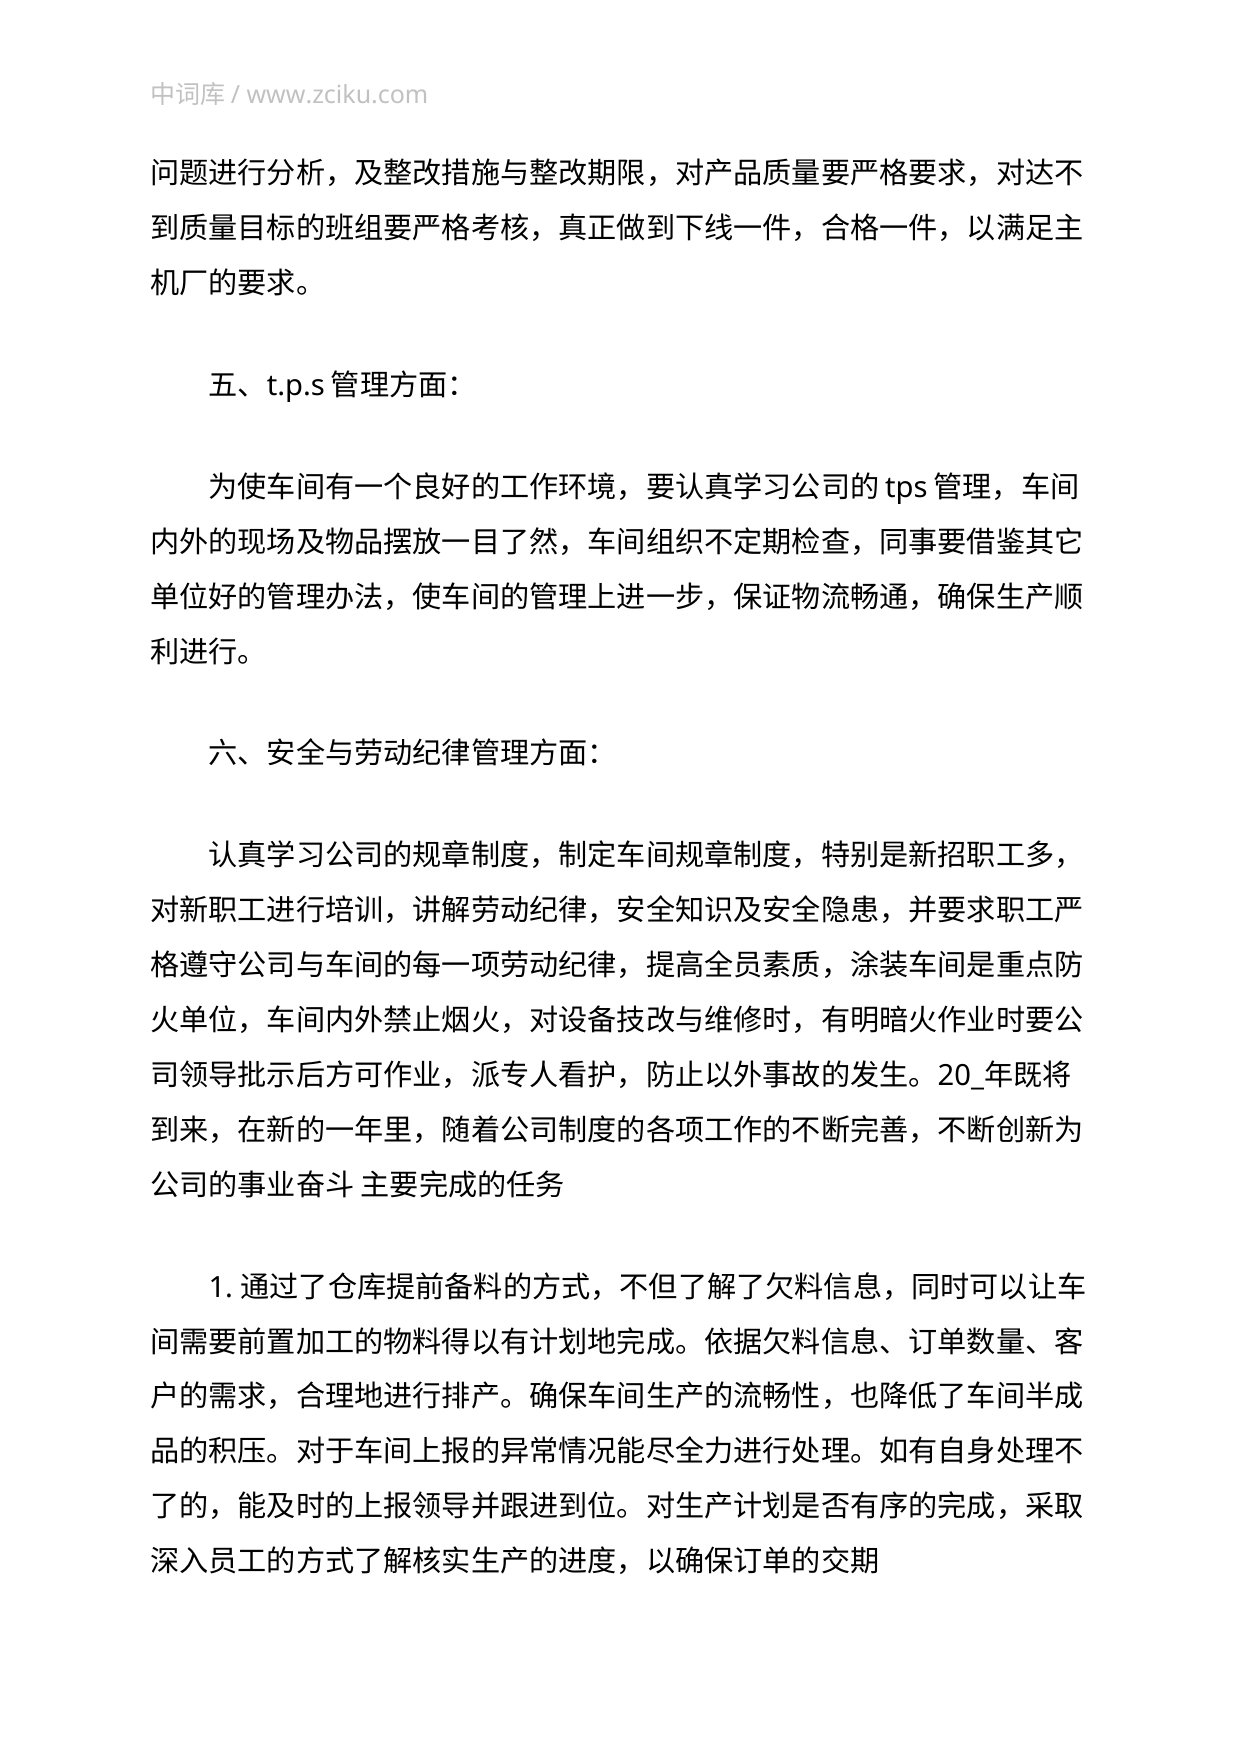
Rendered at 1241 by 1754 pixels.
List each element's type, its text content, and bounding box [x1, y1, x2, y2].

text 五、t.p.s管理方面： [150, 362, 1090, 404]
text 认真学习公司的规章制度，制定车间规章制度，特别是新招职工多，对新职工进行培训，讲解劳动纪律，安全知识及安全隐患，并要求职工严格遵守公司与车间的每一项劳动纪律，提高全员素质，涂装车间是重点防火单位，车间内外禁止烟火，对设备技改与维修时，有明暗火作业时要公司领导批示后方可作业，派专人看护，防止以外事故的发生。20_年既将到来，在新的一年里，随着公司制度的各项工作的不断完善，不断创新为公司的事业奋斗 主要完成的任务 [150, 832, 1090, 1204]
text 为使车间有一个良好的工作环境，要认真学习公司的tps管理，车间内外的现场及物品摆放一目了然，车间组织不定期检查，同事要借鉴其它单位好的管理办法，使车间的管理上进一步，保证物流畅通，确保生产顺利进行。 [150, 463, 1090, 671]
text 1. 通过了仓库提前备料的方式，不但了解了欠料信息，同时可以让车间需要前置加工的物料得以有计划地完成。依据欠料信息、订单数量、客户的需求，合理地进行排产。确保车间生产的流畅性，也降低了车间半成品的积压。对于车间上报的异常情况能尽全力进行处理。如有自身处理不了的，能及时的上报领导并跟进到位。对生产计划是否有序的完成，采取深入员工的方式了解核实生产的进度，以确保订单的交期 [150, 1263, 1090, 1580]
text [150, 150, 1090, 302]
text 六、安全与劳动纪律管理方面： [150, 730, 1090, 772]
